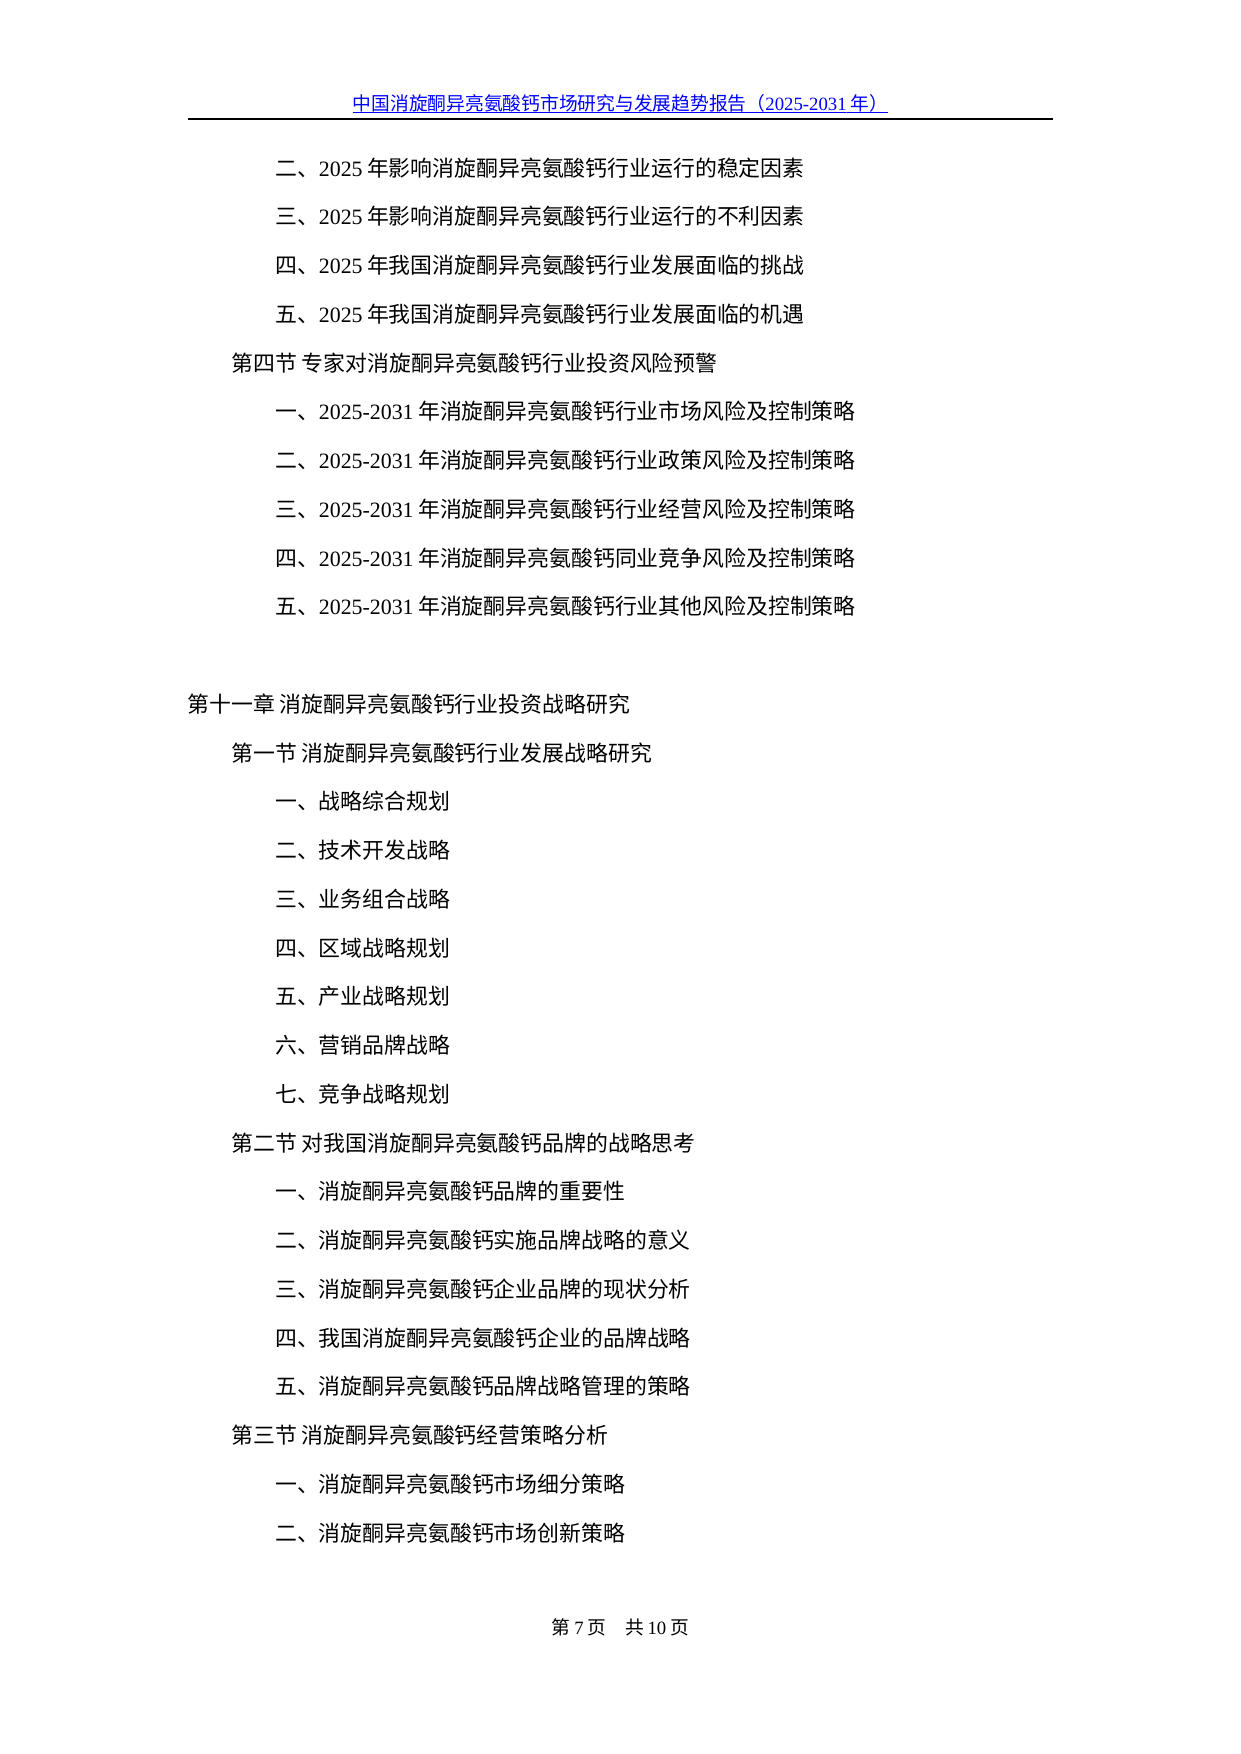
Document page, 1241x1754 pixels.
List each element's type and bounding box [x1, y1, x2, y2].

text [187, 150, 1053, 1548]
